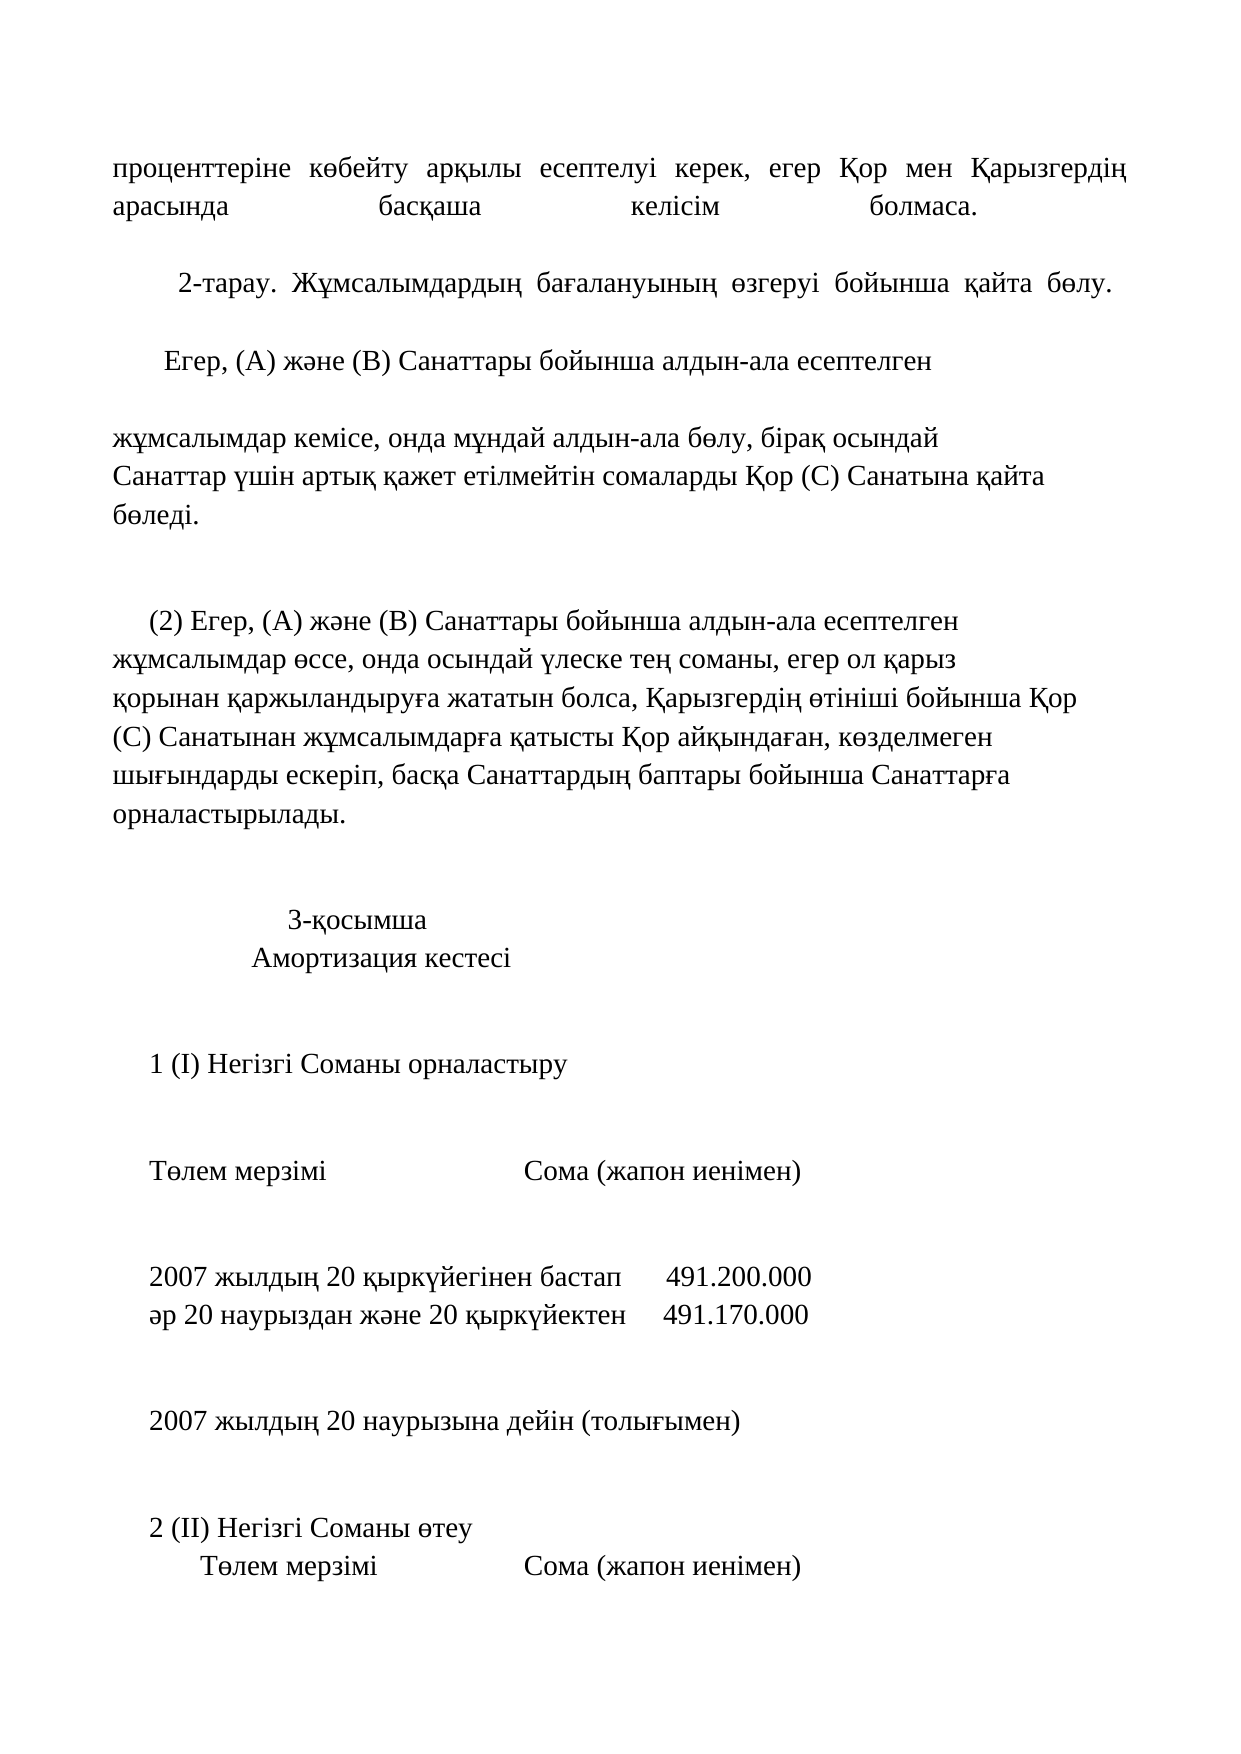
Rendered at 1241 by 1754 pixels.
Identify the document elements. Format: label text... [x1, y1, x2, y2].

text 2007 жылдың 20 қыркүйегiнен бастап 491.200.000 [112, 1259, 1128, 1292]
text 2 (II) Негiзгi Соманы өтеу [112, 1510, 1128, 1543]
text 1 (I) Негiзгi Соманы орналастыру [112, 1047, 1128, 1080]
text Төлем мерзiмi Сома (жапон иенiмен) [112, 1153, 1128, 1186]
text жұмсалымдар өссе, онда осындай үлеске тең соманы, егер ол қарыз [112, 642, 1128, 675]
text бөледi. [112, 497, 1128, 530]
text (2) Егер, (А) және (В) Санаттары бойынша алдын-ала есептелген [112, 603, 1128, 637]
text орналастырылады. [112, 796, 1128, 829]
text (С) Санатынан жұмсалымдарға қатысты Қор айқындаған, көзделмеген [112, 719, 1128, 752]
text 3-қосымша [112, 902, 1128, 935]
text әр 20 наурыздан және 20 қыркүйектен 491.170.000 [112, 1297, 1128, 1331]
text шығындарды ескерiп, басқа Санаттардың баптары бойынша Санаттарға [112, 757, 1128, 791]
text 2007 жылдың 20 наурызына дейiн (толығымен) [112, 1403, 1128, 1437]
text Төлем мерзiмi Сома (жапон иенiмен) [112, 1548, 1128, 1582]
text қорынан қаржыландыруға жататын болса, Қарызгердiң өтiнiшi бойынша Қор [112, 680, 1128, 714]
text жұмсалымдар кемiсе, онда мұндай алдын-ала бөлу, бiрақ осындай [112, 420, 1128, 453]
text Амортизация кестесi [112, 940, 1128, 974]
text Санаттар үшiн артық қажет етiлмейтiн сомаларды Қор (С) Санатына қайта [112, 458, 1128, 492]
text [112, 150, 1128, 376]
